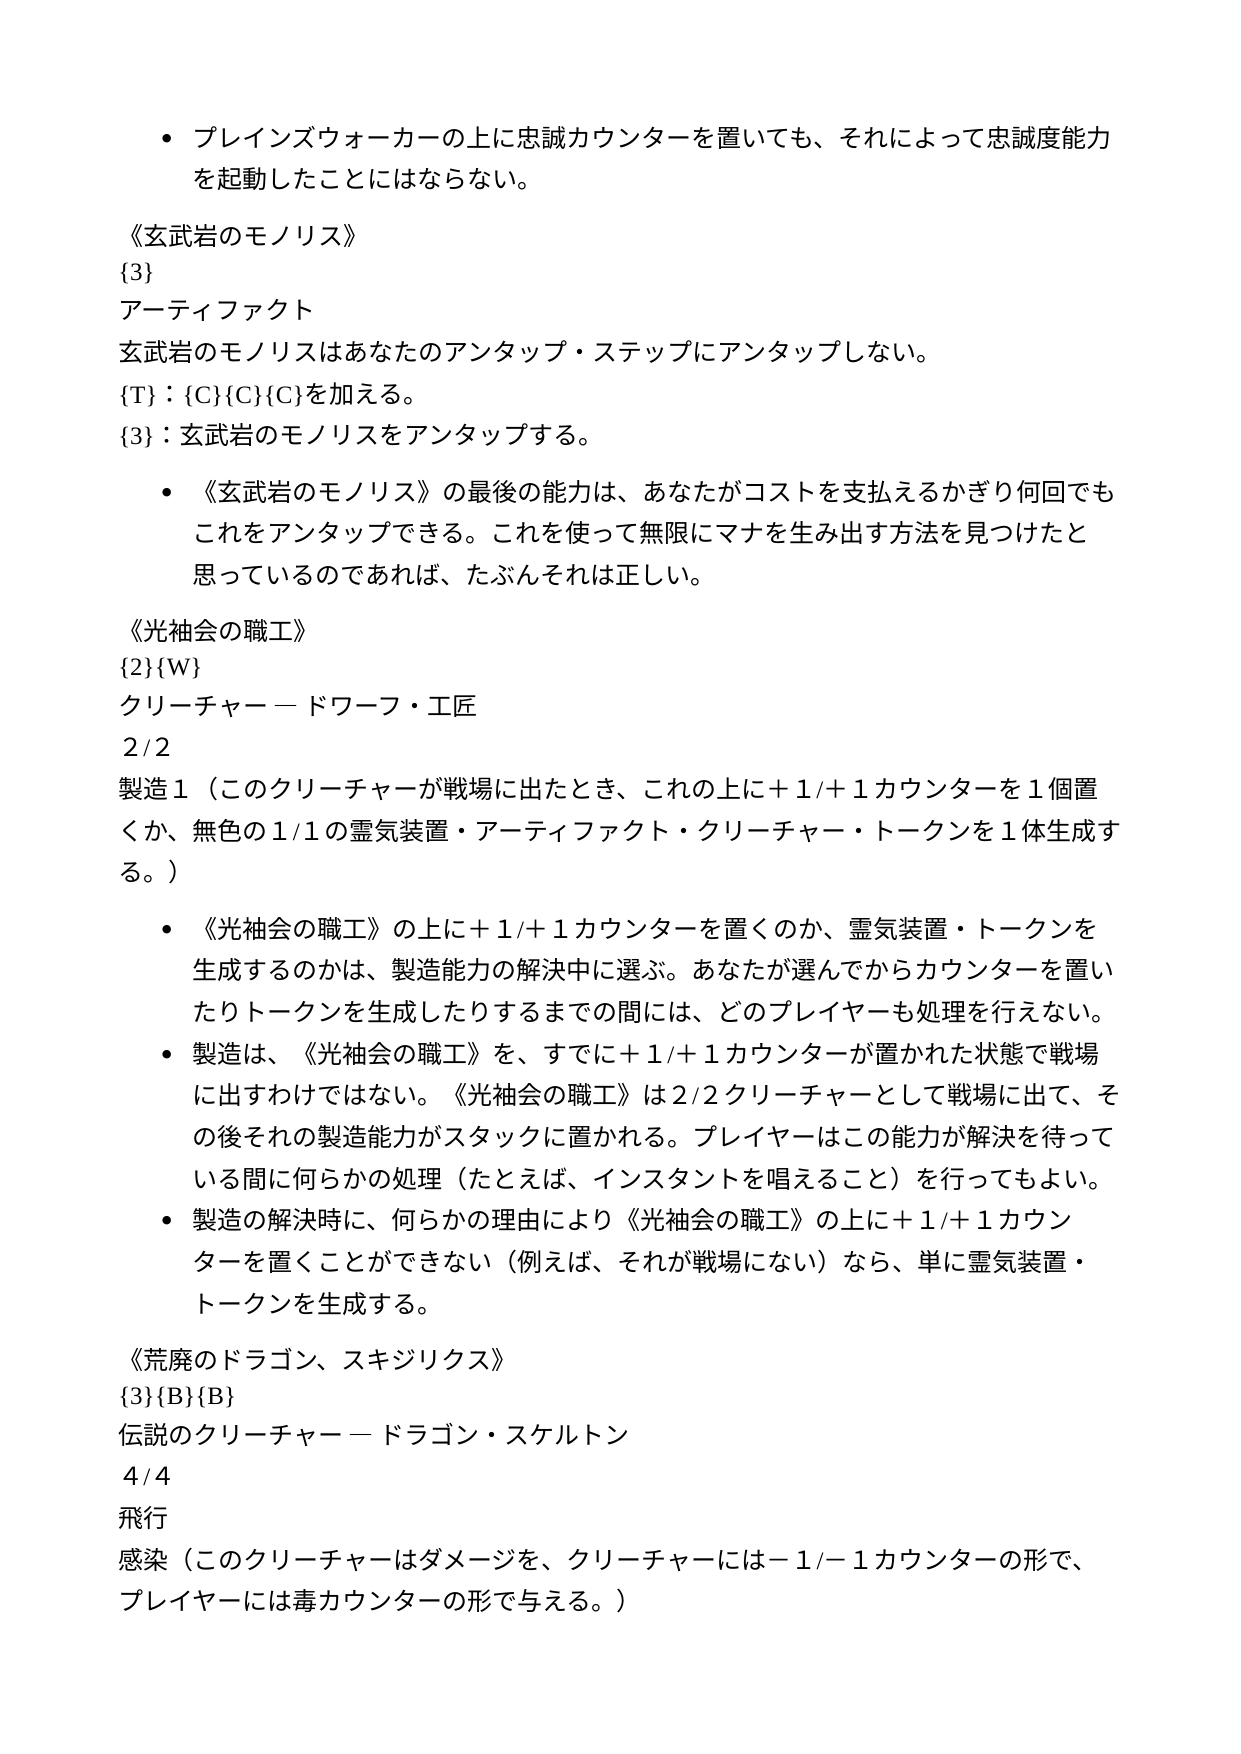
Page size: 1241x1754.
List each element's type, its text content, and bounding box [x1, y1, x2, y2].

list 製造の解決時に、何らかの理由により《光袖会の職工》の上に＋１/＋１カウンターを置くことができない（例えば、それが戦場にない）なら、単に霊気装置・トークンを生成する。 [162, 1201, 1122, 1320]
text 《玄武岩のモノリス》 {3} アーティファクト 玄武岩のモノリスはあなたのアンタップ・ステップにアンタップしない。 {T}：{C}{C}{C}を加える。 {3}：玄武岩のモノリスをアンタップする。 [118, 216, 1122, 452]
list プレインズウォーカーの上に忠誠カウンターを置いても、それによって忠誠度能力を起動したことにはならない。 [162, 118, 1122, 196]
list 《玄武岩のモノリス》の最後の能力は、あなたがコストを支払えるかぎり何回でもこれをアンタップできる。これを使って無限にマナを生み出す方法を見つけたと思っているのであれば、たぶんそれは正しい。 [162, 472, 1122, 592]
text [118, 1340, 1122, 1618]
text 《光袖会の職工》 {2}{W} クリーチャー ― ドワーフ・工匠 ２/２ 製造１（このクリーチャーが戦場に出たとき、これの上に＋１/＋１カウンターを１個置くか、無色の１/１の霊気装置・アーティファクト・クリーチャー・トークンを１体生成する。） [118, 612, 1122, 889]
list 製造は、《光袖会の職工》を、すでに＋１/＋１カウンターが置かれた状態で戦場に出すわけではない。《光袖会の職工》は２/２クリーチャーとして戦場に出て、その後それの製造能力がスタックに置かれる。プレイヤーはこの能力が解決を待っている間に何らかの処理（たとえば、インスタントを唱えること）を行ってもよい。 [162, 1034, 1122, 1195]
list 《光袖会の職工》の上に＋１/＋１カウンターを置くのか、霊気装置・トークンを生成するのかは、製造能力の解決中に選ぶ。あなたが選んでからカウンターを置いたりトークンを生成したりするまでの間には、どのプレイヤーも処理を行えない。 [162, 909, 1122, 1029]
